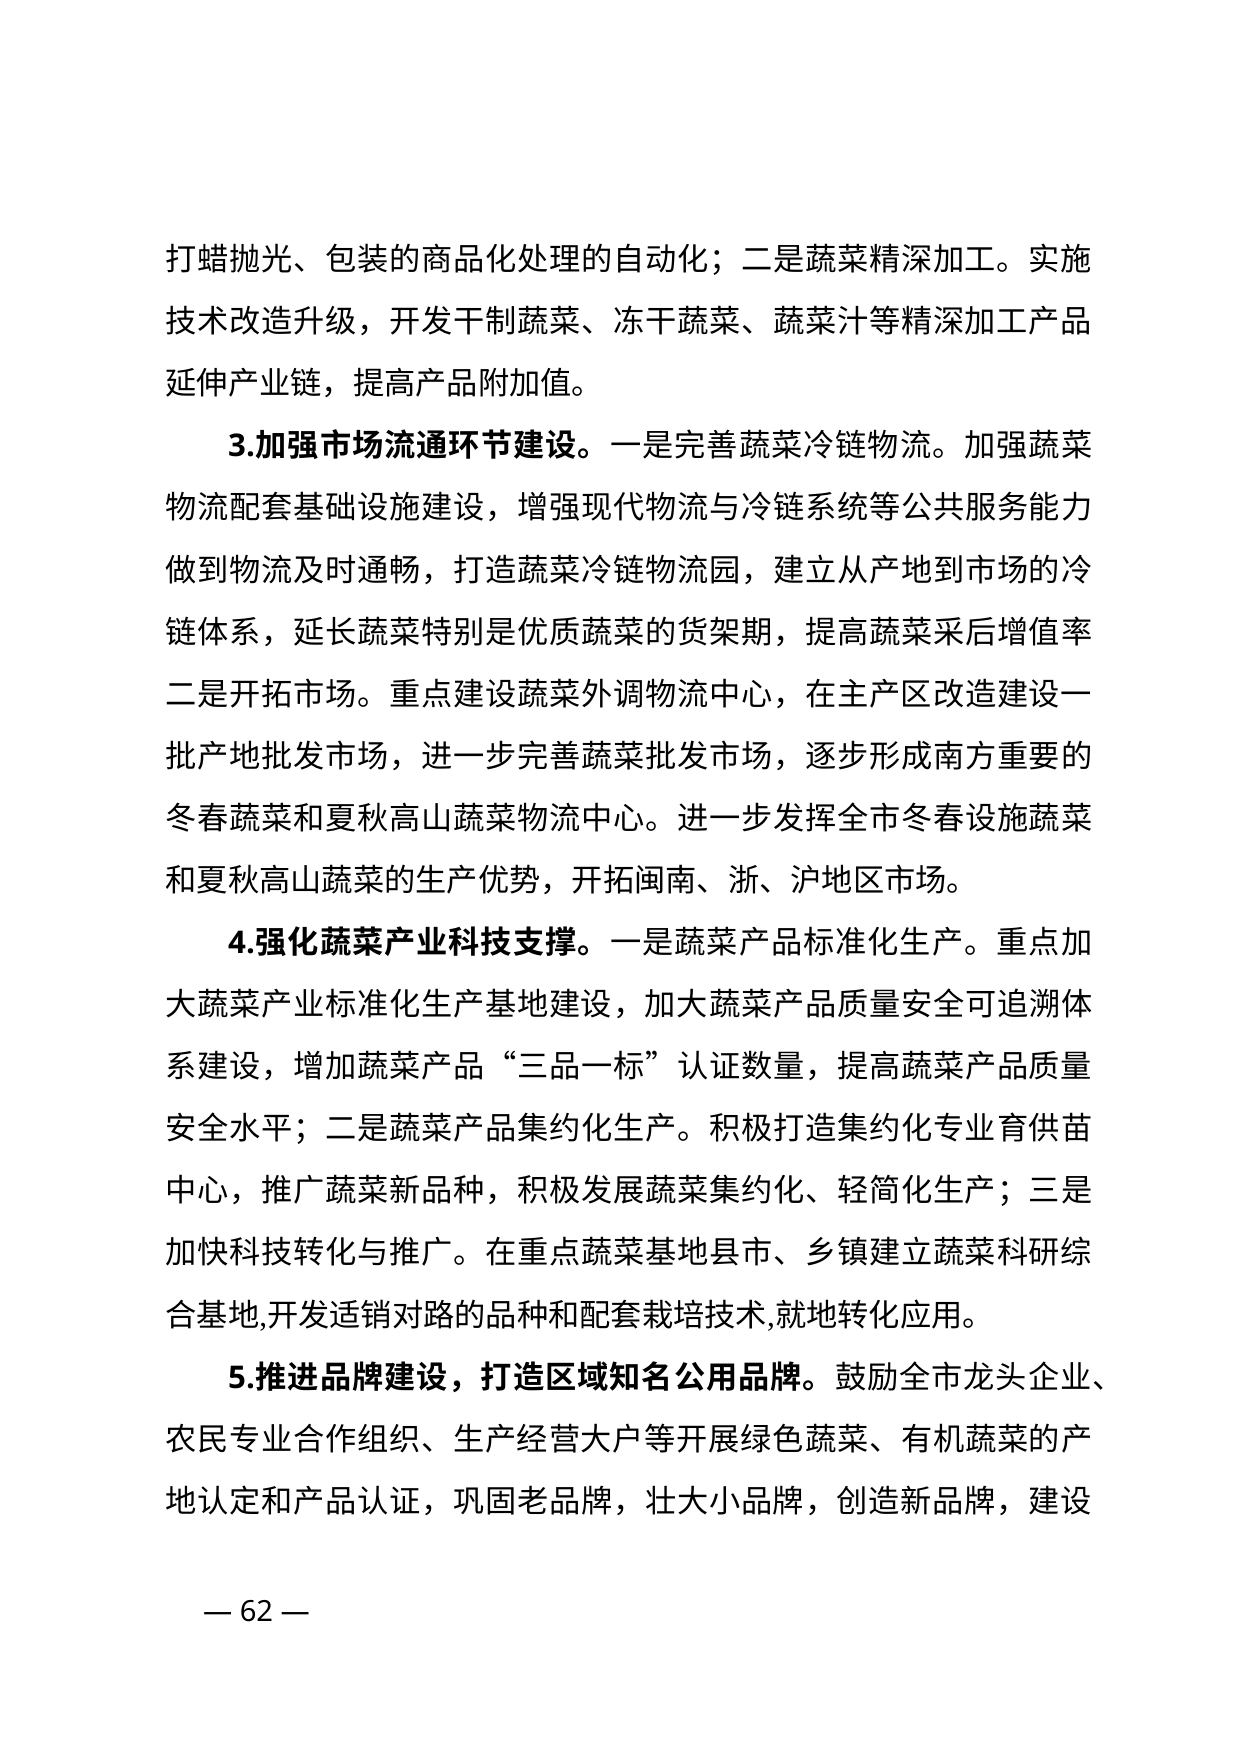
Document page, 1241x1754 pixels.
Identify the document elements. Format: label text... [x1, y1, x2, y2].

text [165, 1338, 1093, 1525]
text 4.强化蔬菜产业科技支撑。一是蔬菜产品标准化生产。重点加大蔬菜产业标准化生产基地建设，加大蔬菜产品质量安全可追溯体系建设，增加蔬菜产品“三品一标”认证数量，提高蔬菜产品质量安全水平；二是蔬菜产品集约化生产。积极打造集约化专业育供苗中心，推广蔬菜新品种，积极发展蔬菜集约化、轻简化生产；三是加快科技转化与推广。在重点蔬菜基地县市、乡镇建立蔬菜科研综合基地,开发适销对路的品种和配套栽培技术,就地转化应用。 [165, 904, 1093, 1338]
text 3.加强市场流通环节建设。一是完善蔬菜冷链物流。加强蔬菜物流配套基础设施建设，增强现代物流与冷链系统等公共服务能力，做到物流及时通畅，打造蔬菜冷链物流园，建立从产地到市场的冷链体系，延长蔬菜特别是优质蔬菜的货架期，提高蔬菜采后增值率；二是开拓市场。重点建设蔬菜外调物流中心，在主产区改造建设一批产地批发市场，进一步完善蔬菜批发市场，逐步形成南方重要的冬春蔬菜和夏秋高山蔬菜物流中心。进一步发挥全市冬春设施蔬菜和夏秋高山蔬菜的生产优势，开拓闽南、浙、沪地区市场。 [165, 407, 1093, 904]
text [165, 221, 1093, 407]
